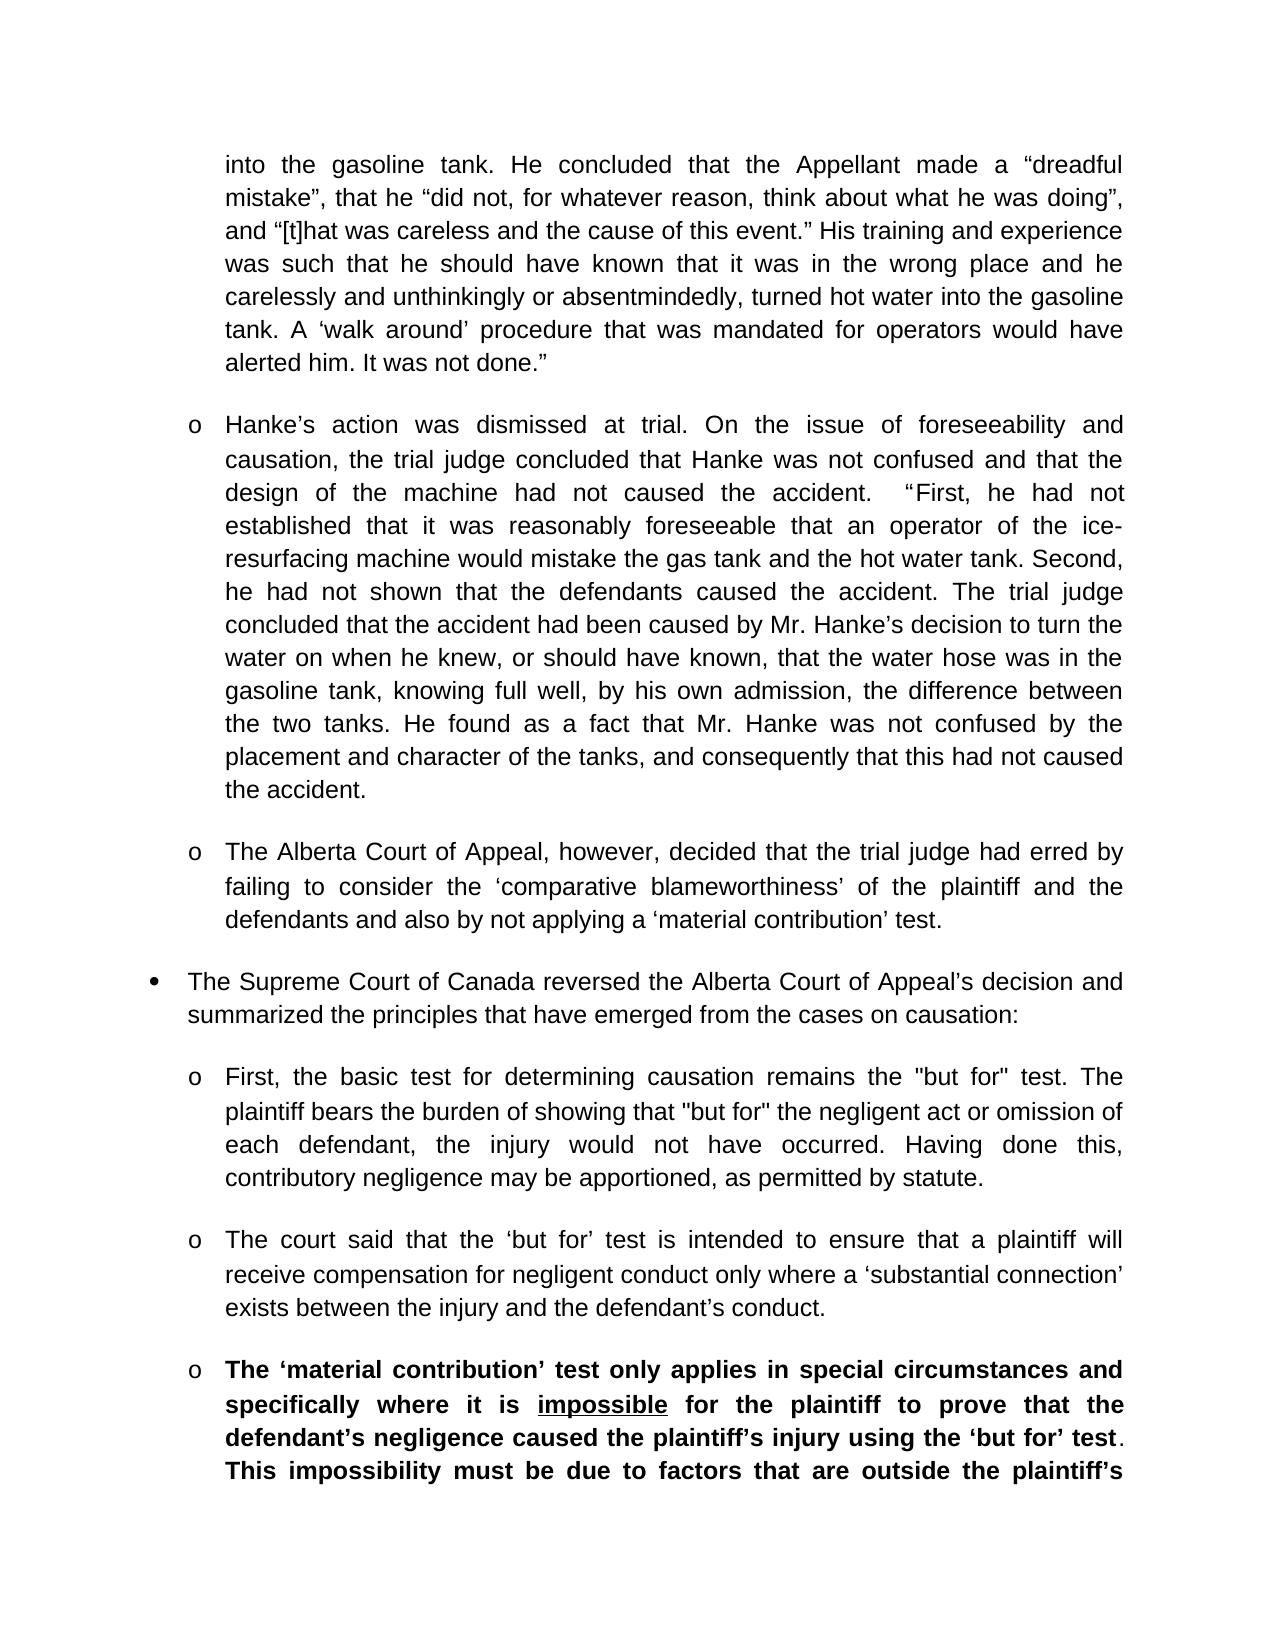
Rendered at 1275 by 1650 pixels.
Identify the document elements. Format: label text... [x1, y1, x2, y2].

list The Alberta Court of Appeal, however, decided that the trial judge had erred by failing to consider the ‘comparative blameworthiness’ of the plaintiff and the defendants and also by not applying a ‘material contribution’ test. [187, 837, 1125, 934]
list The court said that the ‘but for’ test is intended to ensure that a plaintiff will receive compensation for negligent conduct only where a ‘substantial connection’ exists between the injury and the defendant’s conduct. [187, 1225, 1125, 1322]
list Hanke’s action was dismissed at trial. On the issue of foreseeability and causation, the trial judge concluded that Hanke was not confused and that the design of the machine had not caused the accident. “First, he had not established that it was reasonably foreseeable that an operator of the ice-resurfacing machine would mistake the gas tank and the hot water tank. Second, he had not shown that the defendants caused the accident. The trial judge concluded that the accident had been caused by Mr. Hanke’s decision to turn the water on when he knew, or should have known, that the water hose was in the gasoline tank, knowing full well, by his own admission, the difference between the two tanks. He found as a fact that Mr. Hanke was not confused by the placement and character of the tanks, and consequently that this had not caused the accident. [187, 410, 1125, 804]
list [187, 1355, 1125, 1485]
list The Supreme Court of Canada reversed the Alberta Court of Appeal’s decision and summarized the principles that have emerged from the cases on causation: [150, 967, 1125, 1029]
list First, the basic test for determining causation remains the "but for" test. The plaintiff bears the burden of showing that "but for" the negligent act or omission of each defendant, the injury would not have occurred. Having done this, contributory negligence may be apportioned, as permitted by statute. [187, 1062, 1125, 1192]
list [187, 150, 1125, 377]
